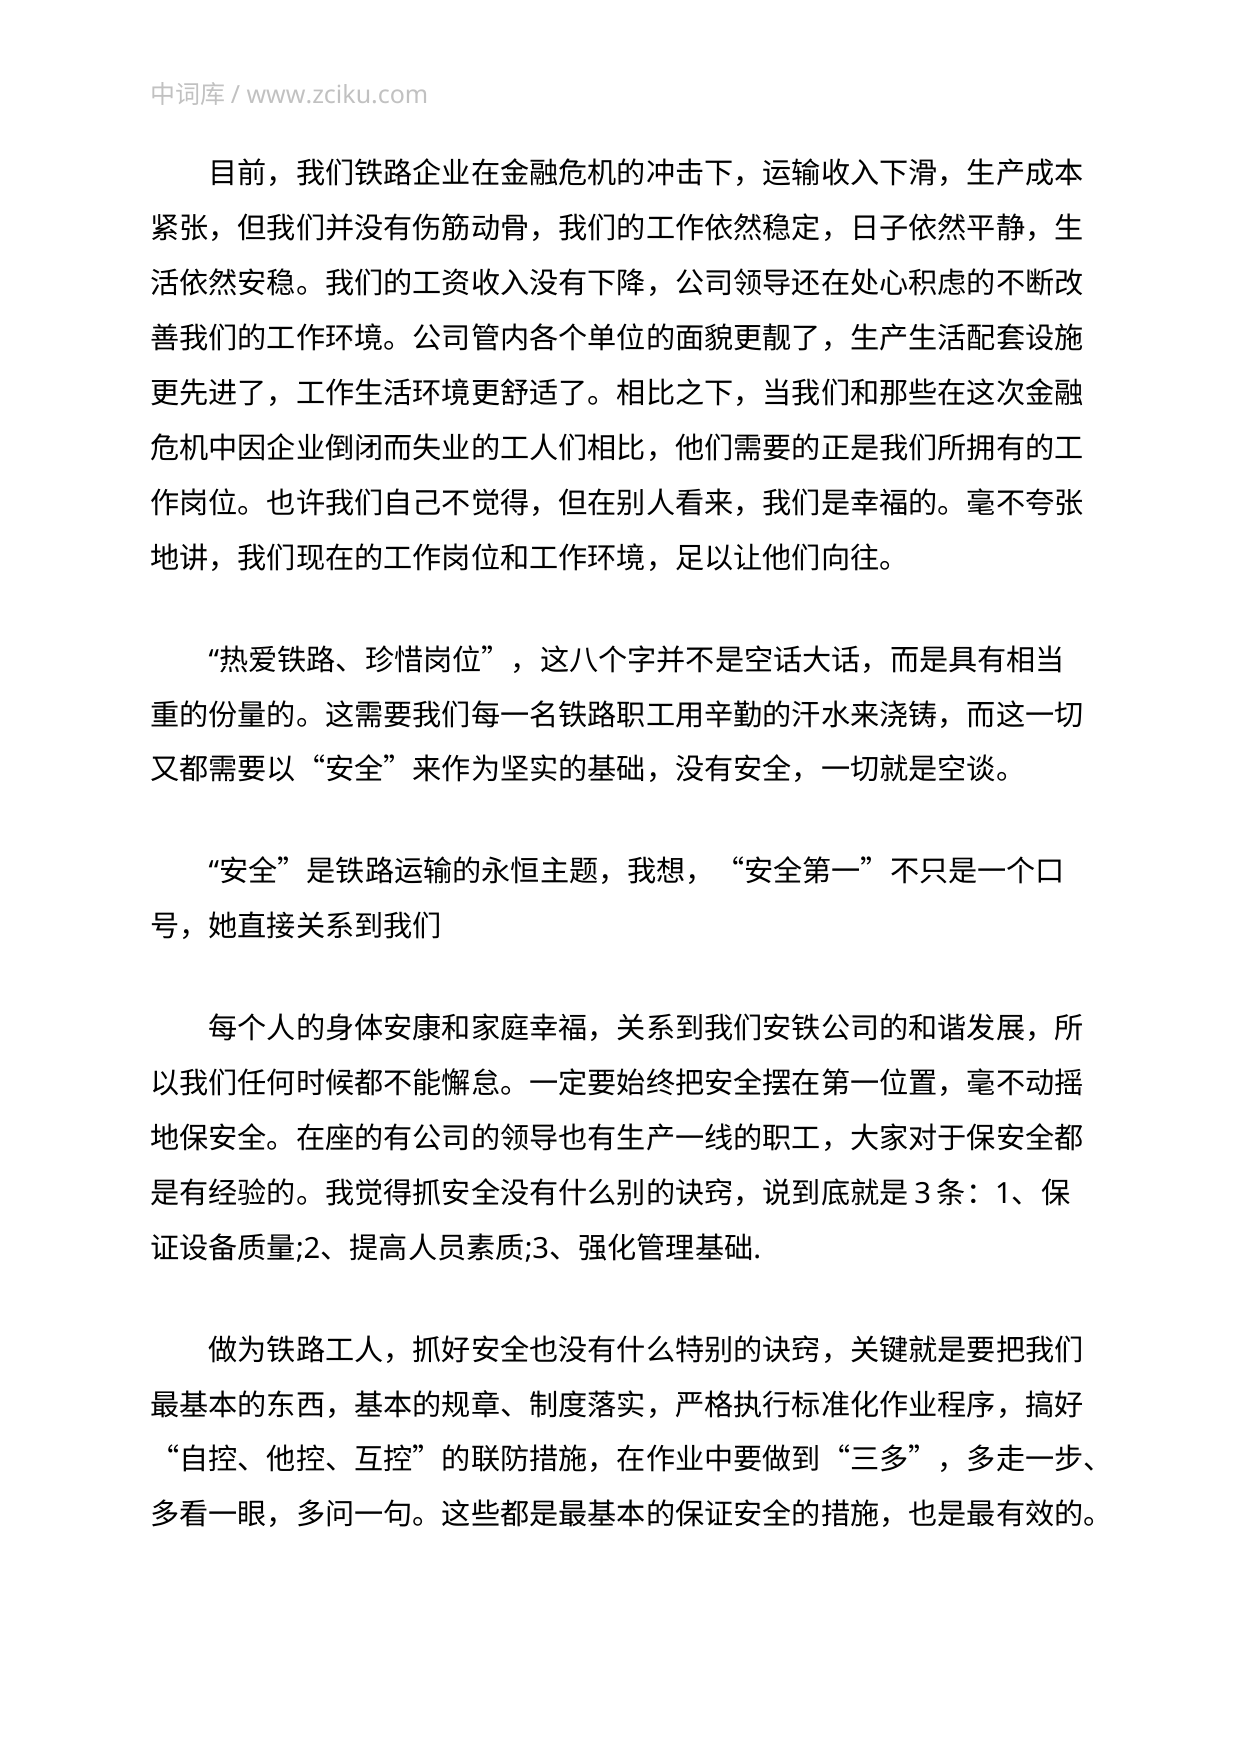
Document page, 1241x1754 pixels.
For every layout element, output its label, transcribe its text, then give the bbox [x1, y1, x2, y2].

text “安全”是铁路运输的永恒主题，我想，“安全第一”不只是一个口号，她直接关系到我们 [150, 848, 1090, 945]
text “热爱铁路、珍惜岗位”，这八个字并不是空话大话，而是具有相当重的份量的。这需要我们每一名铁路职工用辛勤的汗水来浇铸，而这一切又都需要以“安全”来作为坚实的基础，没有安全，一切就是空谈。 [150, 636, 1090, 788]
text 做为铁路工人，抓好安全也没有什么特别的诀窍，关键就是要把我们最基本的东西，基本的规章、制度落实，严格执行标准化作业程序，搞好“自控、他控、互控”的联防措施，在作业中要做到“三多”，多走一步、多看一眼，多问一句。这些都是最基本的保证安全的措施，也是最有效的。 [150, 1326, 1090, 1533]
text 目前，我们铁路企业在金融危机的冲击下，运输收入下滑，生产成本紧张，但我们并没有伤筋动骨，我们的工作依然稳定，日子依然平静，生活依然安稳。我们的工资收入没有下降，公司领导还在处心积虑的不断改善我们的工作环境。公司管内各个单位的面貌更靓了，生产生活配套设施更先进了，工作生活环境更舒适了。相比之下，当我们和那些在这次金融危机中因企业倒闭而失业的工人们相比，他们需要的正是我们所拥有的工作岗位。也许我们自己不觉得，但在别人看来，我们是幸福的。毫不夸张地讲，我们现在的工作岗位和工作环境，足以让他们向往。 [150, 150, 1090, 577]
text 每个人的身体安康和家庭幸福，关系到我们安铁公司的和谐发展，所以我们任何时候都不能懈怠。一定要始终把安全摆在第一位置，毫不动摇地保安全。在座的有公司的领导也有生产一线的职工，大家对于保安全都是有经验的。我觉得抓安全没有什么别的诀窍，说到底就是3条：1、保证设备质量;2、提高人员素质;3、强化管理基础. [150, 1004, 1090, 1267]
